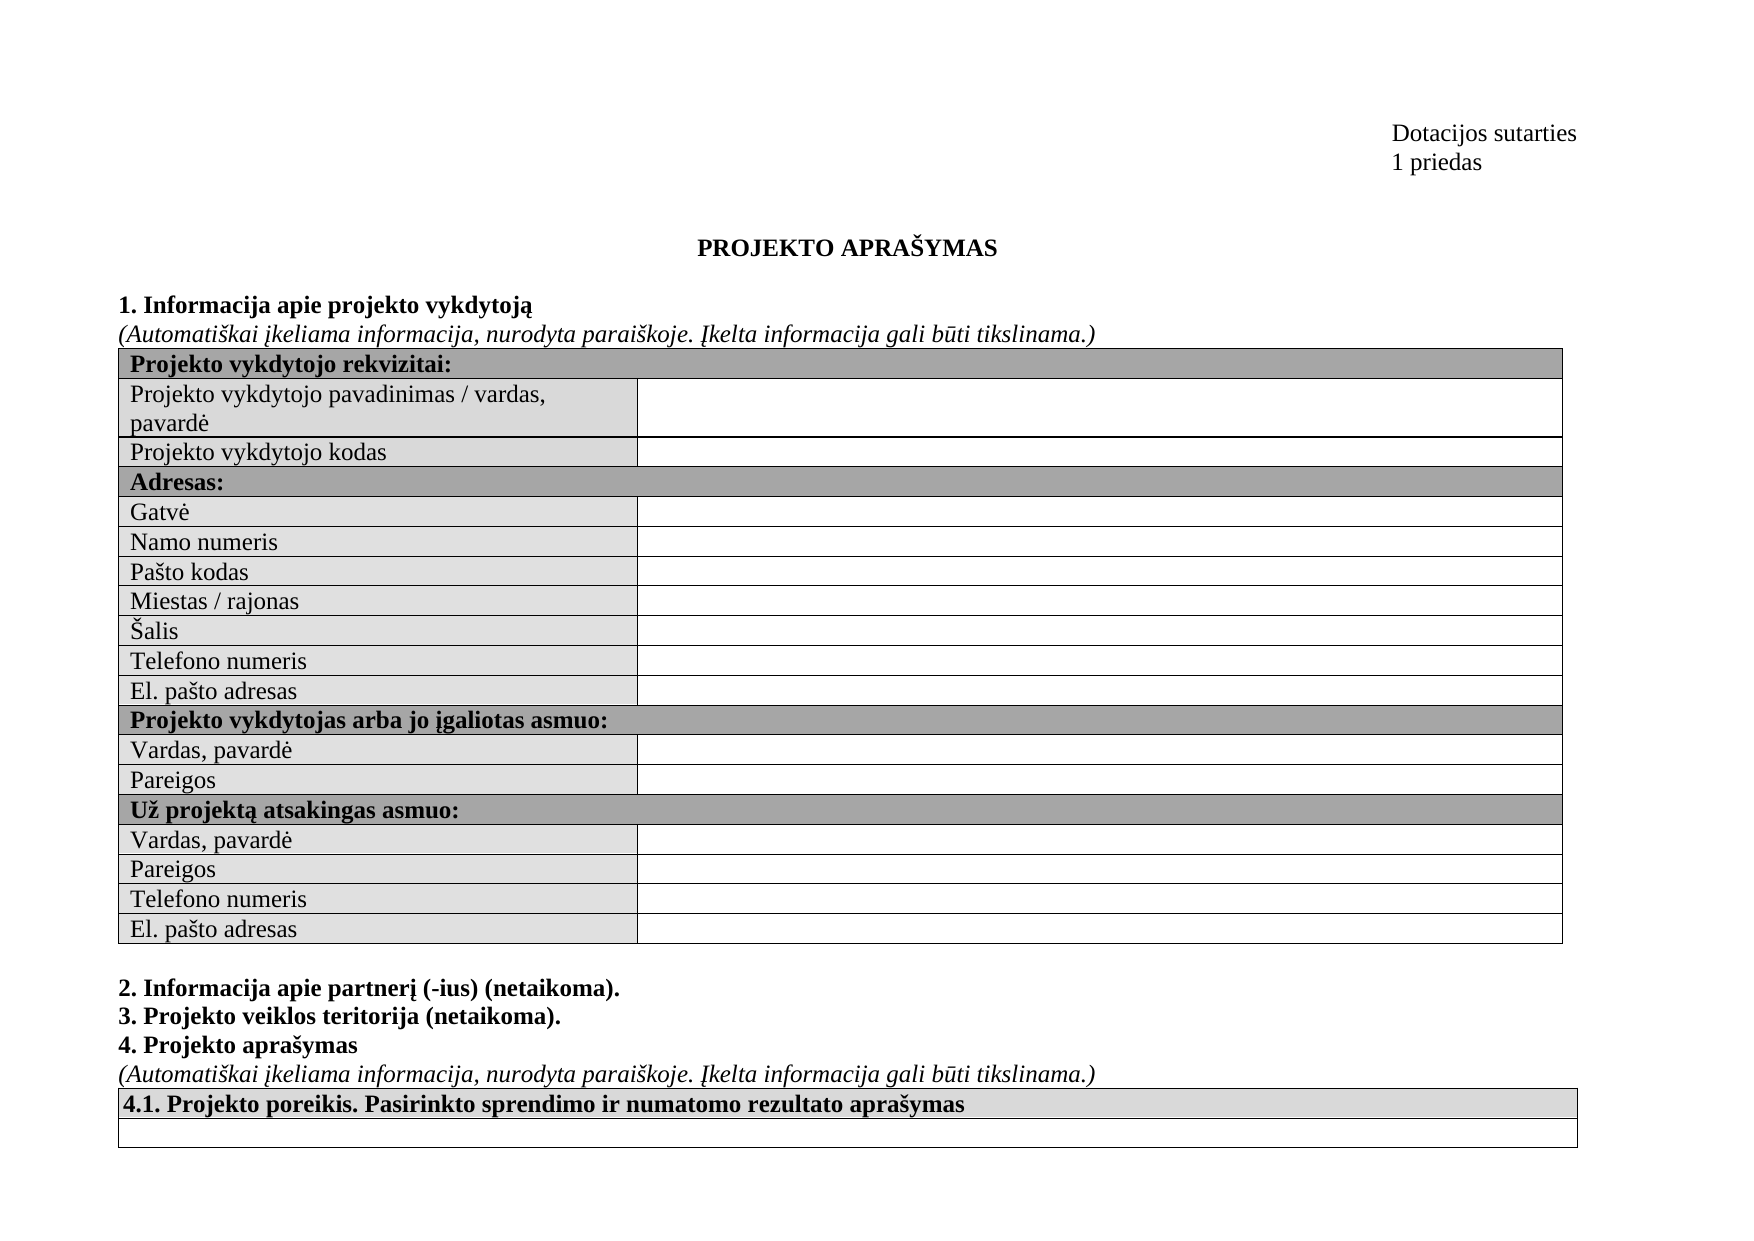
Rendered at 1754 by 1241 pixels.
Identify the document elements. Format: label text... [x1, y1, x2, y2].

table_cell [638, 497, 1562, 526]
table_cell Projekto vykdytojas arba jo įgaliotas asmuo: [119, 706, 1562, 734]
table_cell [638, 586, 1562, 615]
text PROJEKTO APRAŠYMAS [118, 233, 1577, 262]
table_cell El. pašto adresas [119, 676, 637, 704]
table_cell Už projektą atsakingas asmuo: [119, 795, 1562, 824]
table_cell [638, 735, 1562, 764]
table_cell [638, 527, 1562, 556]
table_cell Vardas, pavardė [119, 735, 637, 764]
table_cell Pareigos [119, 855, 637, 883]
text 1. Informacija apie projekto vykdytoją [118, 291, 1577, 319]
table_cell [638, 616, 1562, 645]
table_header 4.1. Projekto poreikis. Pasirinkto sprendimo ir numatomo rezultato aprašymas [119, 1089, 1577, 1117]
table_cell Šalis [119, 616, 637, 645]
text (Automatiškai įkeliama informacija, nurodyta paraiškoje. Įkelta informacija gali būti tikslinama.) [118, 319, 1577, 348]
table_cell Gatvė [119, 497, 637, 526]
table_cell [638, 914, 649, 943]
table_cell Telefono numeris [119, 646, 637, 675]
text Dotacijos sutarties [118, 118, 1577, 147]
table_cell Projekto vykdytojo kodas [119, 438, 637, 466]
text 1 priedas [118, 147, 1577, 176]
table_cell Adresas: [119, 467, 1562, 496]
table_cell Pareigos [119, 765, 637, 794]
table_header Projekto vykdytojo rekvizitai: [119, 349, 1562, 378]
table_cell Namo numeris [119, 527, 637, 556]
table_cell [638, 825, 1562, 853]
table_cell [638, 557, 1562, 585]
table_cell [638, 438, 1562, 466]
text 2. Informacija apie partnerį (-ius) (netaikoma). [118, 973, 1577, 1001]
text 4. Projekto aprašymas [118, 1030, 1577, 1059]
table_cell El. pašto adresas [119, 914, 637, 943]
table_cell [638, 646, 1562, 675]
table_cell Vardas, pavardė [119, 825, 637, 853]
table_cell [638, 379, 1562, 436]
table_cell [638, 765, 1562, 794]
text (Automatiškai įkeliama informacija, nurodyta paraiškoje. Įkelta informacija gali būti tikslinama.) [118, 1059, 1577, 1088]
table_cell [638, 884, 1562, 913]
table_cell [1551, 914, 1562, 943]
table_cell [638, 676, 1562, 704]
table_cell Pašto kodas [119, 557, 637, 585]
table_cell [119, 1119, 1577, 1147]
table_cell Miestas / rajonas [119, 586, 637, 615]
table_cell Projekto vykdytojo pavadinimas / vardas, pavardė [119, 379, 637, 436]
table_cell [638, 855, 1562, 883]
text 3. Projekto veiklos teritorija (netaikoma). [118, 1001, 1577, 1030]
table_cell Telefono numeris [119, 884, 637, 913]
